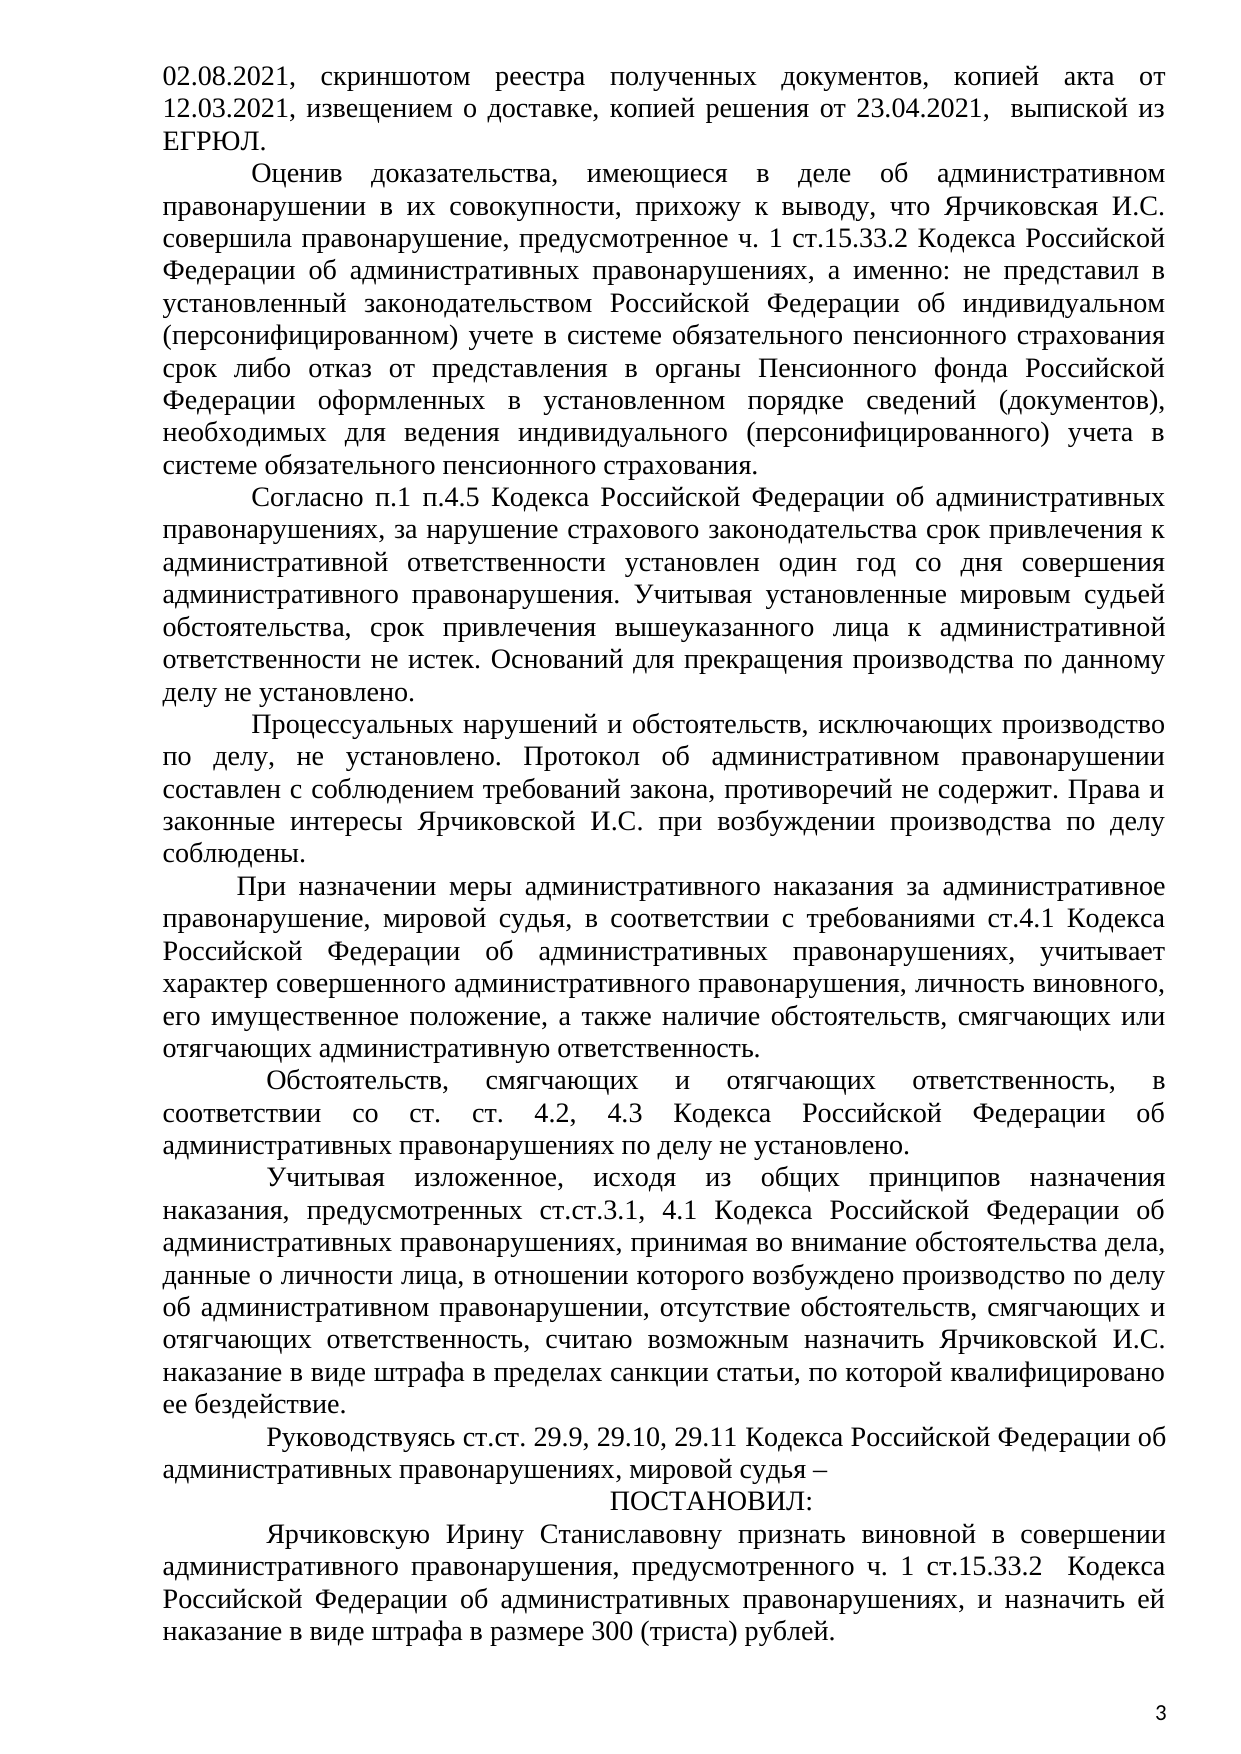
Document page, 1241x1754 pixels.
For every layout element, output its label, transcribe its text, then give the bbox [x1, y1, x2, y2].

text Согласно п.1 п.4.5 Кодекса Российской Федерации об административных правонарушениях, за нарушение страхового законодательства срок привлечения к административной ответственности установлен один год со дня совершения административного правонарушения. Учитывая установленные мировым судьей обстоятельства, срок привлечения вышеуказанного лица к административной ответственности не истек. Оснований для прекращения производства по данному делу не установлено. [162, 480, 1167, 707]
text ПОСТАНОВИЛ: [162, 1484, 1167, 1517]
text Оценив доказательства, имеющиеся в деле об административном правонарушении в их совокупности, прихожу к выводу, что Ярчиковская И.С. совершила правонарушение, предусмотренное ч. 1 ст.15.33.2 Кодекса Российской Федерации об административных правонарушениях, а именно: не представил в установленный законодательством Российской Федерации об индивидуальном (персонифицированном) учете в системе обязательного пенсионного страхования срок либо отказ от представления в органы Пенсионного фонда Российской Федерации оформленных в установленном порядке сведений (документов), необходимых для ведения индивидуального (персонифицированного) учета в системе обязательного пенсионного страхования. [162, 156, 1167, 480]
text Учитывая изложенное, исходя из общих принципов назначения наказания, предусмотренных ст.ст.3.1, 4.1 Кодекса Российской Федерации об административных правонарушениях, принимая во внимание обстоятельства дела, данные о личности лица, в отношении которого возбуждено производство по делу об административном правонарушении, отсутствие обстоятельств, смягчающих и отягчающих ответственность, считаю возможным назначить Ярчиковской И.С. наказание в виде штрафа в пределах санкции статьи, по которой квалифицировано ее бездействие. [162, 1161, 1167, 1420]
text Процессуальных нарушений и обстоятельств, исключающих производство по делу, не установлено. Протокол об административном правонарушении составлен с соблюдением требований закона, противоречий не содержит. Права и законные интересы Ярчиковской И.С. при возбуждении производства по делу соблюдены. [162, 707, 1167, 869]
text Обстоятельств, смягчающих и отягчающих ответственность, в соответствии со ст. ст. 4.2, 4.3 Кодекса Российской Федерации об административных правонарушениях по делу не установлено. [162, 1063, 1167, 1161]
text При назначении меры административного наказания за административное правонарушение, мировой судья, в соответствии с требованиями ст.4.1 Кодекса Российской Федерации об административных правонарушениях, учитывает характер совершенного административного правонарушения, личность виновного, его имущественное положение, а также наличие обстоятельств, смягчающих или отягчающих административную ответственность. [162, 869, 1167, 1063]
text Руководствуясь ст.ст. 29.9, 29.10, 29.11 Кодекса Российской Федерации об административных правонарушениях, мировой судья – [162, 1420, 1167, 1484]
text Ярчиковскую Ирину Станиславовну признать виновной в совершении административного правонарушения, предусмотренного ч. 1 ст.15.33.2 Кодекса Российской Федерации об административных правонарушениях, и назначить ей наказание в виде штрафа в размере 300 (триста) рублей. [162, 1517, 1167, 1646]
